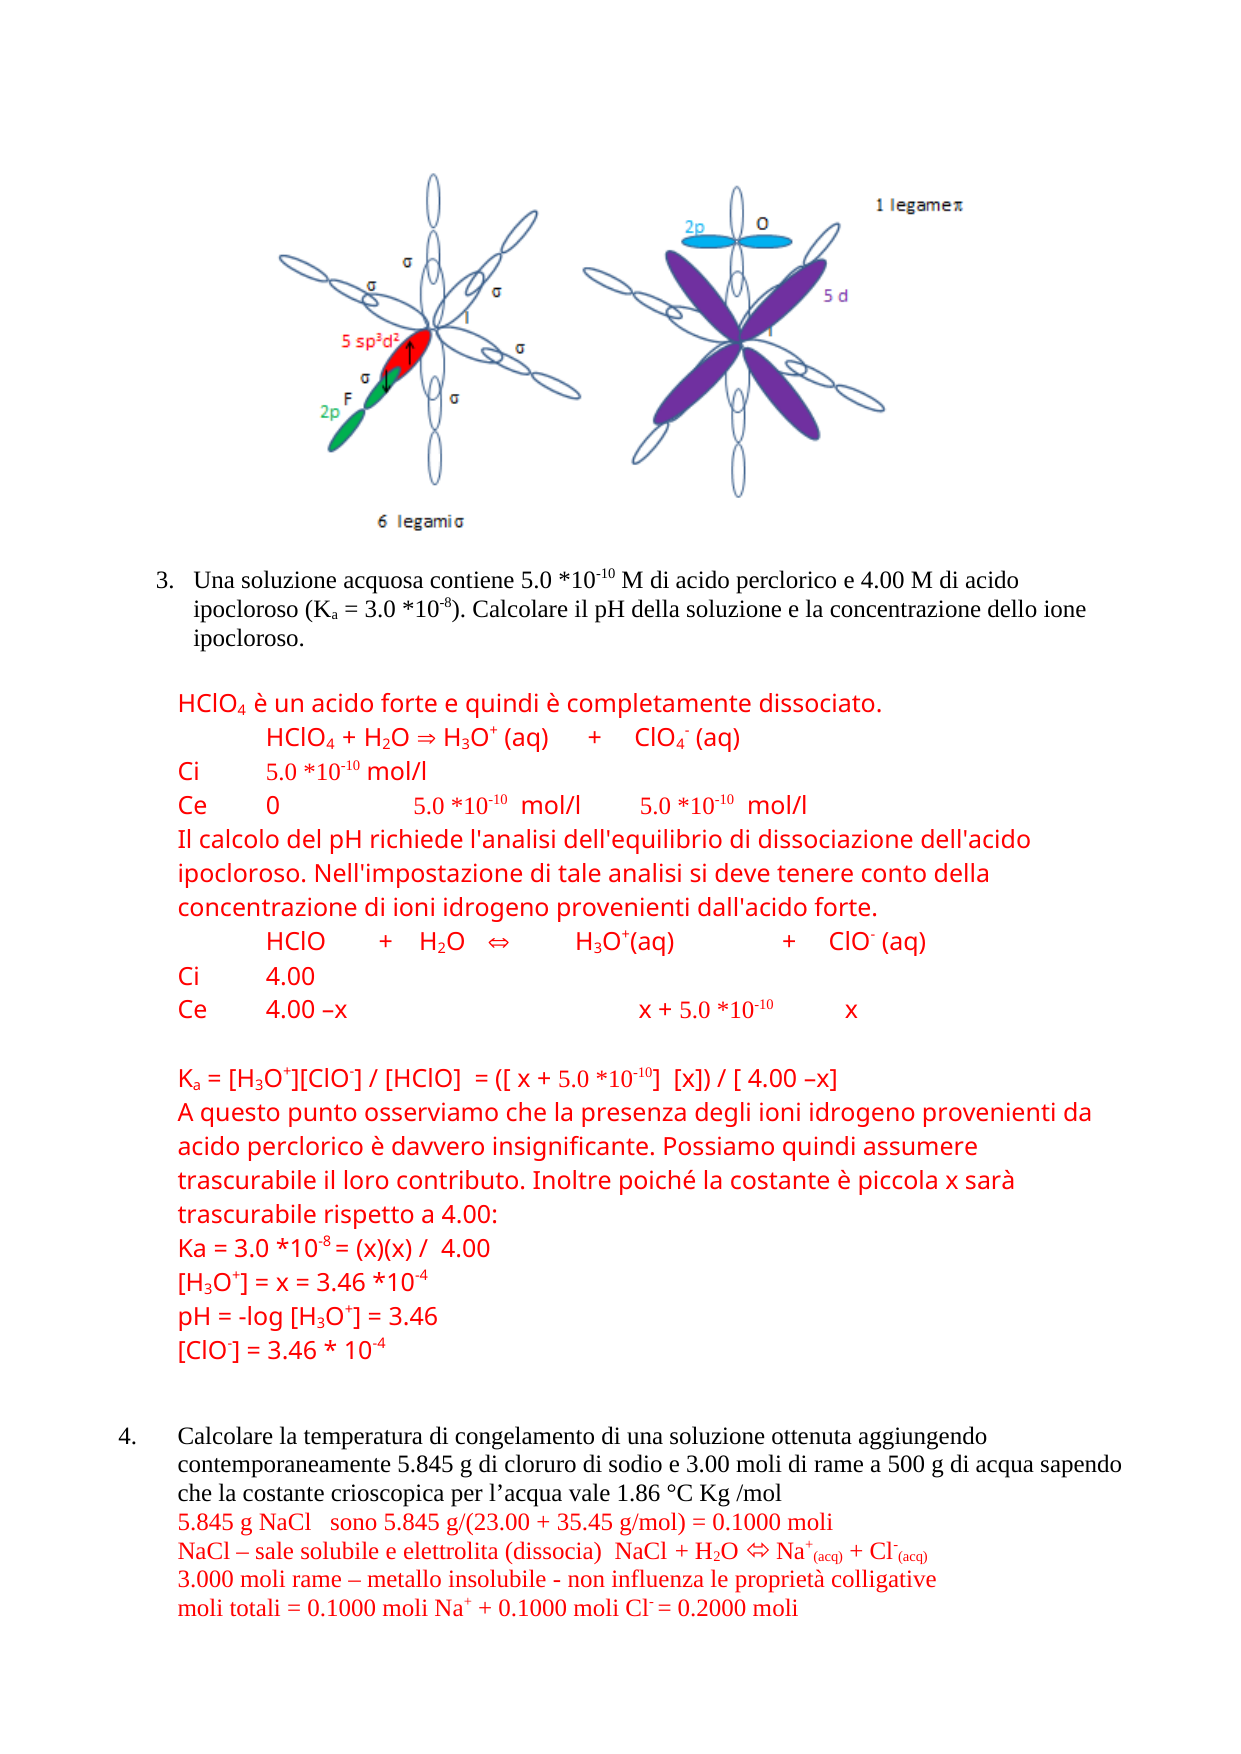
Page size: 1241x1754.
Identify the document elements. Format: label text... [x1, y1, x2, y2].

text HClO4 è un acido forte e quindi è completamente dissociato. [177, 686, 1122, 720]
text [H3O+] = x = 3.46 *10-4 [177, 1265, 1122, 1299]
text Ce 4.00 –x x + 5.0 *10-10 x [177, 992, 1122, 1026]
text 5.845 g NaCl sono 5.845 g/(23.00 + 35.45 g/mol) = 0.1000 moli [177, 1507, 1122, 1536]
text NaCl – sale solubile e elettrolita (dissocia) NaCl + H2O Na+(acq) + Cl-(acq) [177, 1536, 1122, 1564]
text [ClO-] = 3.46 * 10-4 [177, 1333, 1122, 1367]
text HClO4 + H2O H3O+ (aq) + ClO4- (aq) [251, 720, 1122, 754]
text A questo punto osserviamo che la presenza degli ioni idrogeno provenienti da acido perclorico è davvero insignificante. Possiamo quindi assumere trascurabile il loro contributo. Inoltre poiché la costante è piccola x sarà trascurabile rispetto a 4.00: [177, 1094, 1122, 1231]
text Il calcolo del pH richiede l'analisi dell'equilibrio di dissociazione dell'acido ipocloroso. Nell'impostazione di tale analisi si deve tenere conto della concentrazione di ioni idrogeno provenienti dall'acido forte. [177, 822, 1122, 924]
text pH = -log [H3O+] = 3.46 [177, 1299, 1122, 1333]
list Una soluzione acquosa contiene 5.0 *10-10 M di acido perclorico e 4.00 M di acido ipocloroso (Ka = 3.0 *10-8). Calcolare il pH della soluzione e la concentrazione dello ione ipocloroso. [156, 565, 1122, 652]
text Ce 0 5.0 *10-10 mol/l 5.0 *10-10 mol/l [177, 788, 1122, 822]
text Ka = 3.0 *10-8 = (x)(x) / 4.00 [177, 1231, 1122, 1265]
text moli totali = 0.1000 moli Na+ + 0.1000 moli Cl- = 0.2000 moli [118, 1593, 1122, 1622]
text 4. Calcolare la temperatura di congelamento di una soluzione ottenuta aggiungendo contemporaneamente 5.845 g di cloruro di sodio e 3.00 moli di rame a 500 g di acqua sapendo che la costante crioscopica per l’acqua vale 1.86 °C Kg /mol [118, 1421, 1122, 1507]
text 3.000 moli rame – metallo insolubile - non influenza le proprietà colligative [118, 1564, 1122, 1593]
text HClO + H2O H3O+(aq) + ClO- (aq) [118, 924, 1122, 958]
picture [245, 147, 995, 566]
text Ci 5.0 *10-10 mol/l [177, 754, 1122, 788]
text Ka = [H3O+][ClO-] / [HClO] = ([ x + 5.0 *10-10] [x]) / [ 4.00 –x] [177, 1060, 1122, 1094]
text Ci 4.00 [118, 958, 1122, 992]
